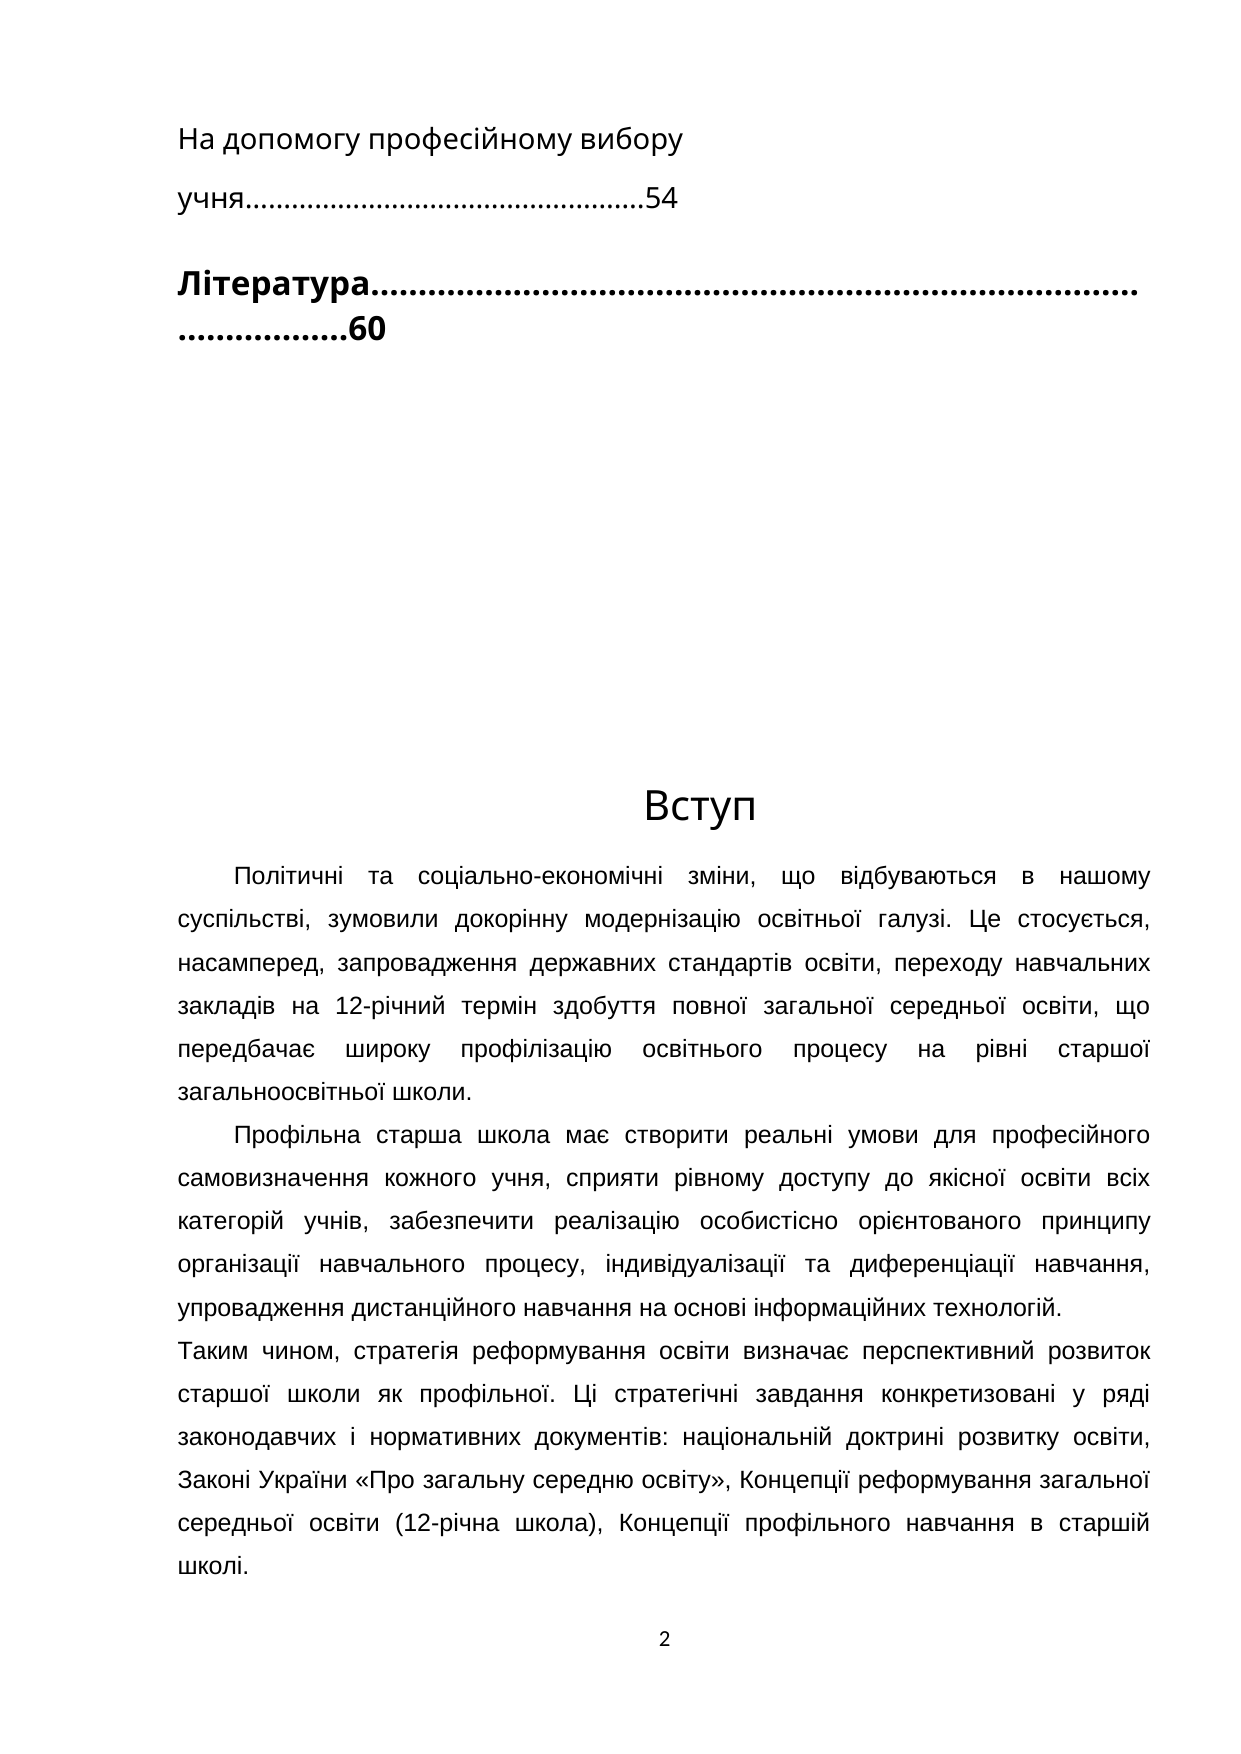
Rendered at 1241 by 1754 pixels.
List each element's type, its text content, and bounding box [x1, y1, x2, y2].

text Література………………………………………………………………………………………60 [177, 260, 1152, 351]
text Таким чином, стратегія реформування освіти визначає перспективний розвиток старшої школи як профільної. Ці стратегічні завдання конкретизовані у ряді законодавчих і нормативних документів: національній доктрині розвитку освіти, Законі України «Про загальну середню освіту», Концепції реформування загальної середньої освіти (12-річна школа), Концепції профільного навчання в старшій школі. [177, 1336, 1152, 1580]
text Вступ [177, 776, 1152, 833]
text Політичні та соціально-економічні зміни, що відбуваються в нашому суспільстві, зумовили докорінну модернізацію освітньої галузі. Це стосується, насамперед, запровадження державних стандартів освіти, переходу навчальних закладів на 12-річний термін здобуття повної загальної середньої освіти, що передбачає широку профілізацію освітнього процесу на рівні старшої загальноосвітньої школи. [177, 861, 1152, 1106]
text На допомогу професійному вибору учня…………………………………………….54 [177, 118, 1152, 217]
text Профільна старша школа має створити реальні умови для професійного самовизначення кожного учня, сприяти рівному доступу до якісної освіти всіх категорій учнів, забезпечити реалізацію особистісно орієнтованого принципу організації навчального процесу, індивідуалізації та диференціації навчання, упровадження дистанційного навчання на основі інформаційних технологій. [177, 1120, 1152, 1321]
